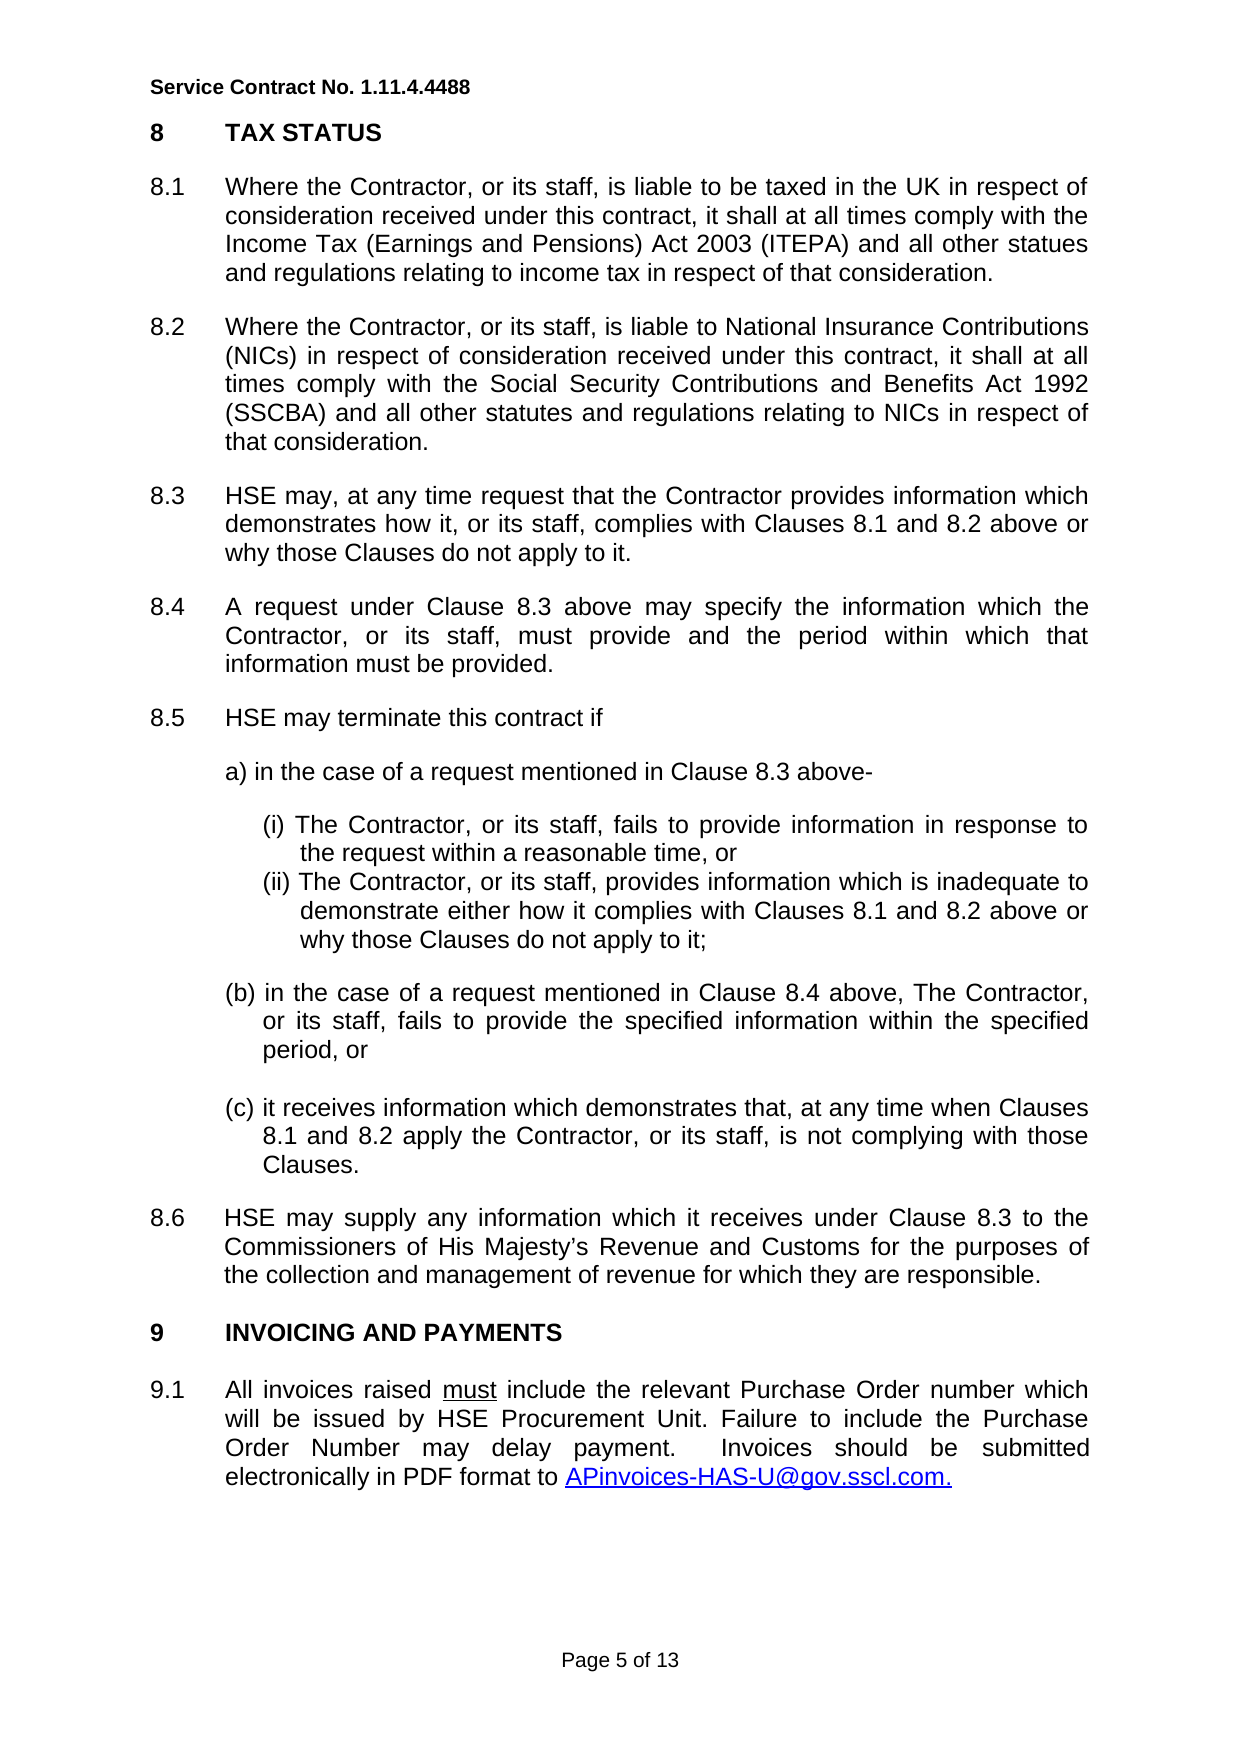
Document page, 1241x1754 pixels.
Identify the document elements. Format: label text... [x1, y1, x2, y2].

text (c) it receives information which demonstrates that, at any time when Clauses 8.1 and 8.2 apply the Contractor, or its staff, is not complying with those Clauses. [225, 1092, 1090, 1179]
list 9.1 All invoices raised must include the relevant Purchase Order number which will be issued by HSE Procurement Unit. Failure to include the Purchase Order Number may delay payment. Invoices should be submitted electronically in PDF format to APinvoices-HAS-U@gov.sscl.com. [150, 1375, 1090, 1490]
text 8.6 HSE may supply any information which it receives under Clause 8.3 to the Commissioners of His Majesty’s Revenue and Customs for the purposes of the collection and management of revenue for which they are responsible. [150, 1203, 1090, 1289]
text a) in the case of a request mentioned in Clause 8.3 above- [225, 757, 1090, 786]
text (ii) The Contractor, or its staff, provides information which is inadequate to demonstrate either how it complies with Clauses 8.1 and 8.2 above or why those Clauses do not apply to it; [262, 867, 1090, 953]
text 9 INVOICING AND PAYMENTS [150, 1318, 1090, 1347]
list 8.4 A request under Clause 8.3 above may specify the information which the Contractor, or its staff, must provide and the period within which that information must be provided. [150, 592, 1090, 678]
text (i) The Contractor, or its staff, fails to provide information in response to the request within a reasonable time, or [262, 810, 1090, 867]
list 8.5 HSE may terminate this contract if [150, 703, 1090, 732]
text (b) in the case of a request mentioned in Clause 8.4 above, The Contractor, or its staff, fails to provide the specified information within the specified period, or [225, 977, 1090, 1064]
list 8.2 Where the Contractor, or its staff, is liable to National Insurance Contributions (NICs) in respect of consideration received under this contract, it shall at all times comply with the Social Security Contributions and Benefits Act 1992 (SSCBA) and all other statutes and regulations relating to NICs in respect of that consideration. [150, 312, 1090, 456]
list 8.1 Where the Contractor, or its staff, is liable to be taxed in the UK in respect of consideration received under this contract, it shall at all times comply with the Income Tax (Earnings and Pensions) Act 2003 (ITEPA) and all other statues and regulations relating to income tax in respect of that consideration. [150, 172, 1090, 287]
list 8 TAX STATUS [150, 118, 1090, 147]
list 8.3 HSE may, at any time request that the Contractor provides information which demonstrates how it, or its staff, complies with Clauses 8.1 and 8.2 above or why those Clauses do not apply to it. [150, 481, 1090, 567]
